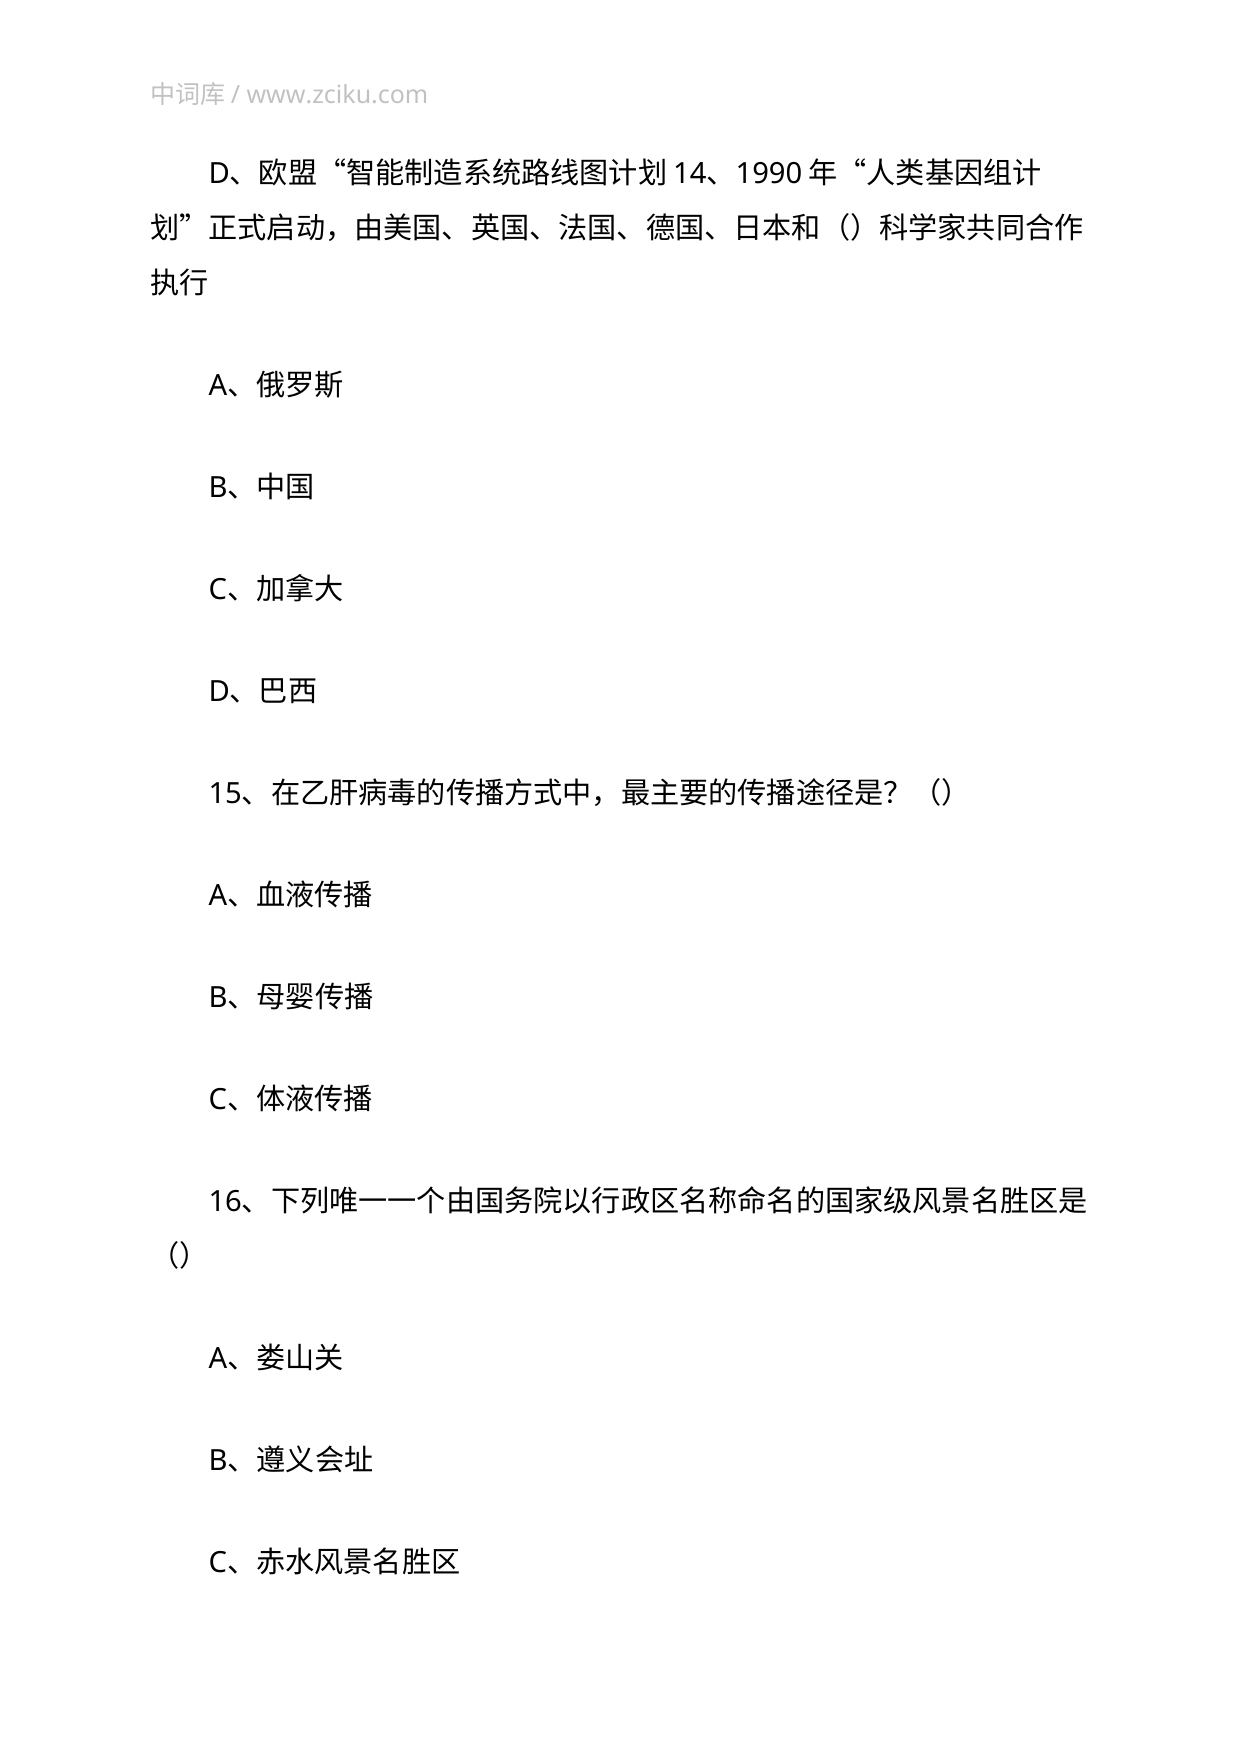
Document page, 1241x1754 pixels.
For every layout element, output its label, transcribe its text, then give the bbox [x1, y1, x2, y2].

text B、中国 [150, 464, 1090, 506]
text A、娄山关 [150, 1334, 1090, 1377]
text A、血液传播 [150, 872, 1090, 914]
text B、遵义会址 [150, 1436, 1090, 1479]
text C、赤水风景名胜区 [150, 1538, 1090, 1581]
text C、体液传播 [150, 1076, 1090, 1118]
text A、俄罗斯 [150, 362, 1090, 404]
text 15、在乙肝病毒的传播方式中，最主要的传播途径是？（） [150, 769, 1090, 812]
text C、加拿大 [150, 566, 1090, 608]
text 16、下列唯一一个由国务院以行政区名称命名的国家级风景名胜区是（） [150, 1177, 1090, 1275]
text D、巴西 [150, 668, 1090, 710]
text D、欧盟“智能制造系统路线图计划14、1990年“人类基因组计划”正式启动，由美国、英国、法国、德国、日本和（）科学家共同合作执行 [150, 150, 1090, 302]
text B、母婴传播 [150, 973, 1090, 1016]
